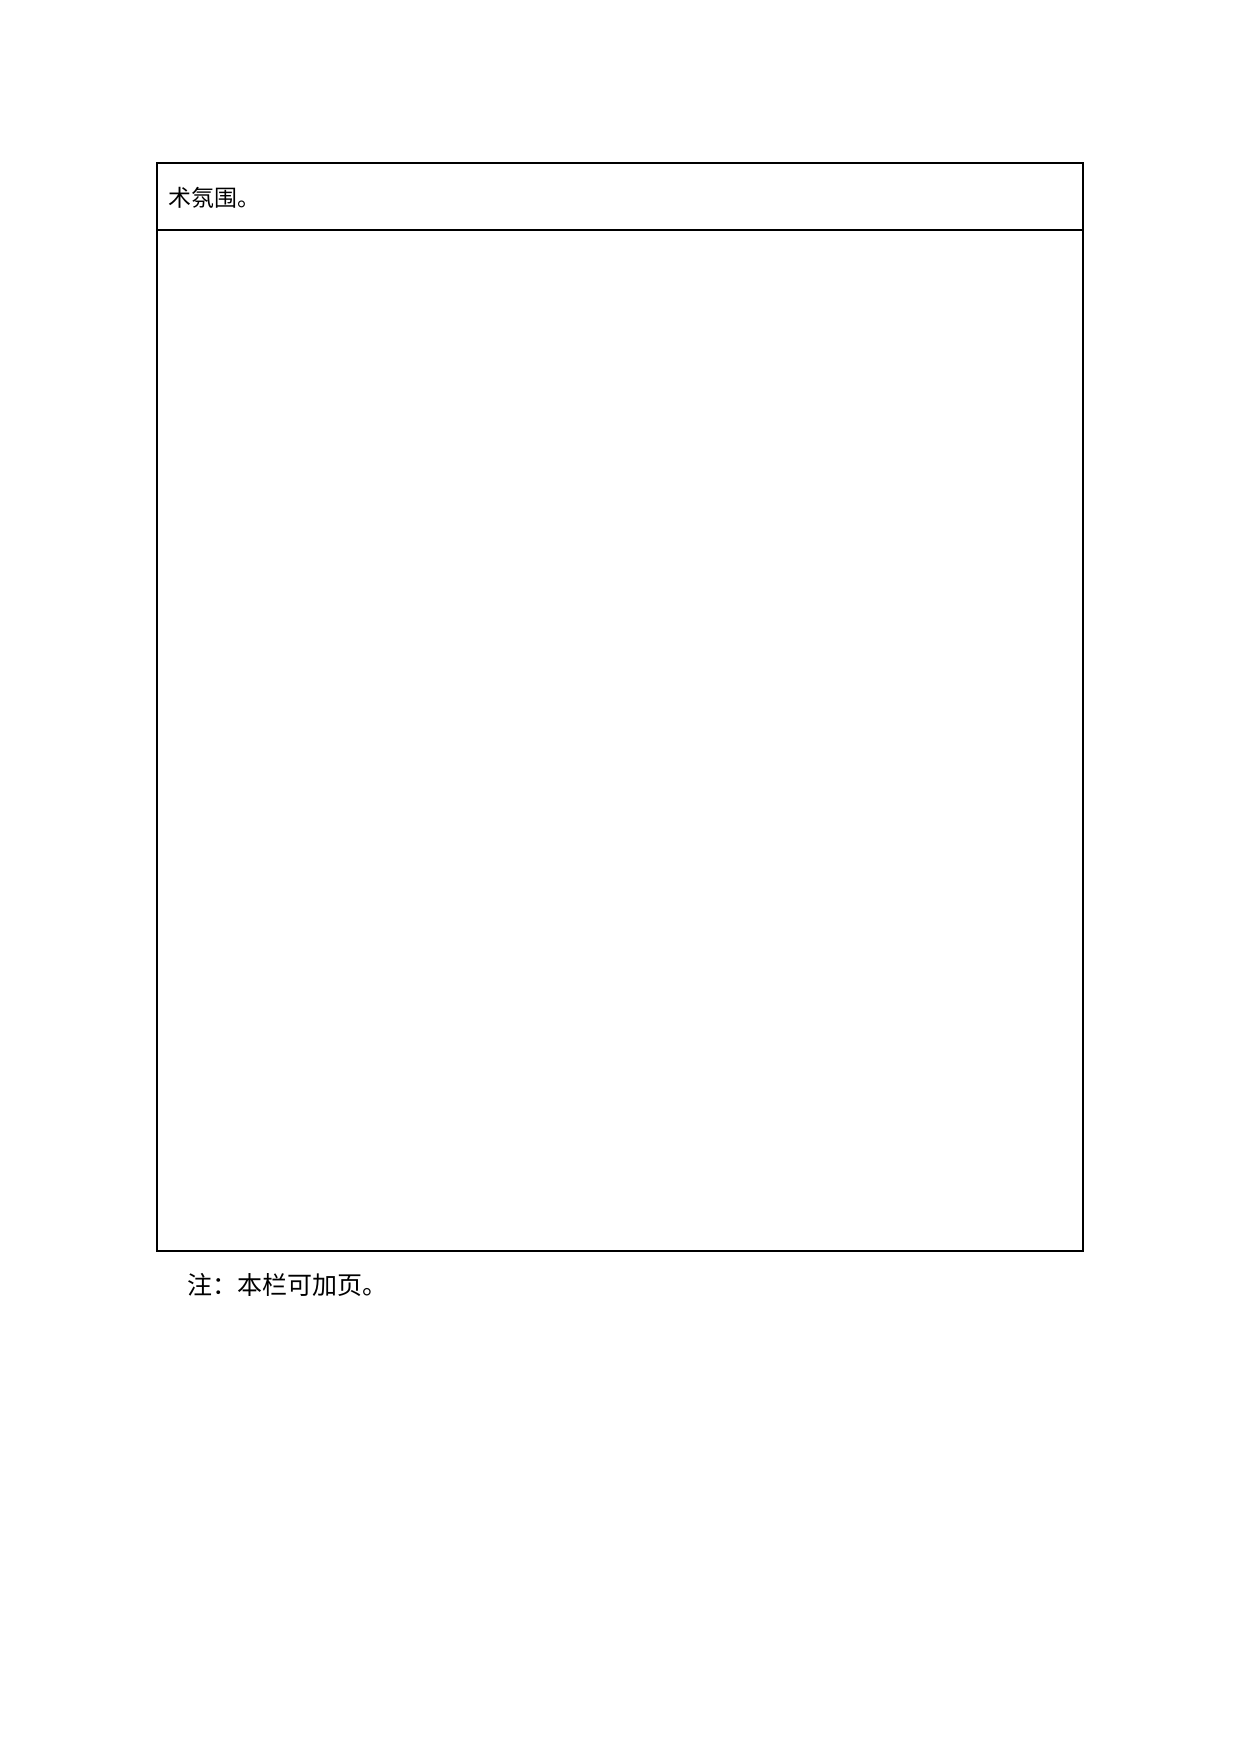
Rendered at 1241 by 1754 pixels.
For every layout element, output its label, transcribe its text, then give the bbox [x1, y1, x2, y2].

table_cell [158, 231, 1082, 1249]
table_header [158, 164, 1082, 229]
text 注：本栏可加页。七、预期研究成果 [187, 1266, 1053, 1302]
